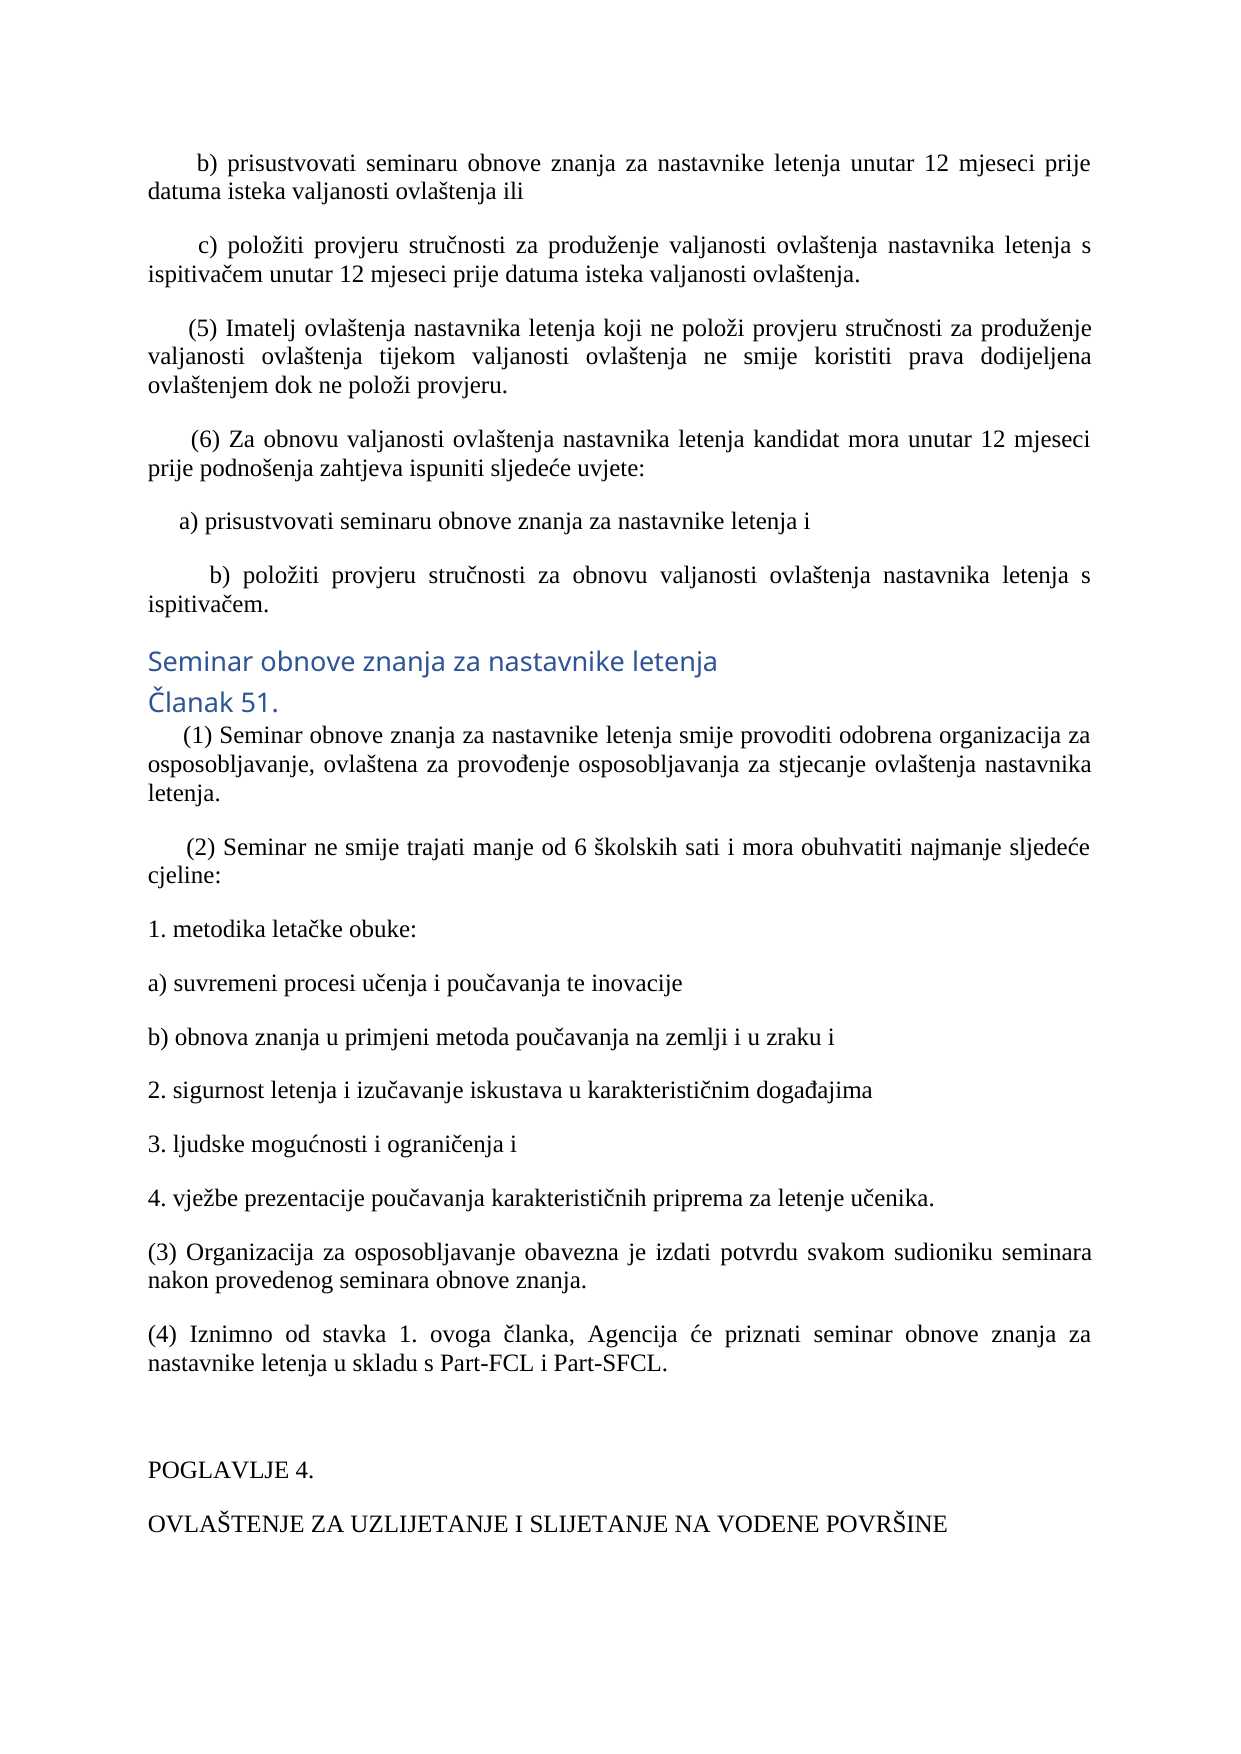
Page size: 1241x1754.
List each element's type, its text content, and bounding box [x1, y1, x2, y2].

subtitle Seminar obnove znanja za nastavnike letenja [148, 643, 1093, 679]
text (6) Za obnovu valjanosti ovlaštenja nastavnika letenja kandidat mora unutar 12 mjeseci prije podnošenja zahtjeva ispuniti sljedeće uvjete: [148, 424, 1093, 481]
text b) prisustvovati seminaru obnove znanja za nastavnike letenja unutar 12 mjeseci prije datuma isteka valjanosti ovlaštenja ili [148, 148, 1093, 205]
text a) prisustvovati seminaru obnove znanja za nastavnike letenja i [148, 506, 1093, 535]
text c) položiti provjeru stručnosti za produženje valjanosti ovlaštenja nastavnika letenja s ispitivačem unutar 12 mjeseci prije datuma isteka valjanosti ovlaštenja. [148, 230, 1093, 288]
text a) suvremeni procesi učenja i poučavanja te inovacije [148, 968, 1093, 997]
text 3. ljudske mogućnosti i ograničenja i [148, 1129, 1093, 1158]
text (3) Organizacija za osposobljavanje obavezna je izdati potvrdu svakom sudioniku seminara nakon provedenog seminara obnove znanja. [148, 1237, 1093, 1294]
text (4) Iznimno od stavka 1. ovoga članka, Agencija će priznati seminar obnove znanja za nastavnike letenja u skladu s Part-FCL i Part-SFCL. [148, 1319, 1093, 1377]
text 1. metodika letačke obuke: [148, 914, 1093, 943]
text (5) Imatelj ovlaštenja nastavnika letenja koji ne položi provjeru stručnosti za produženje valjanosti ovlaštenja tijekom valjanosti ovlaštenja ne smije koristiti prava dodijeljena ovlaštenjem dok ne položi provjeru. [148, 313, 1093, 399]
subtitle Članak 51. [148, 684, 1093, 721]
subtitle OVLAŠTENJE ZA UZLIJETANJE I SLIJETANJE NA VODENE POVRŠINE [148, 1509, 1093, 1538]
text b) obnova znanja u primjeni metoda poučavanja na zemlji i u zraku i [148, 1022, 1093, 1051]
text 4. vježbe prezentacije poučavanja karakterističnih priprema za letenje učenika. [148, 1183, 1093, 1212]
subtitle POGLAVLJE 4. [148, 1456, 1093, 1484]
text b) položiti provjeru stručnosti za obnovu valjanosti ovlaštenja nastavnika letenja s ispitivačem. [148, 560, 1093, 618]
text 2. sigurnost letenja i izučavanje iskustava u karakterističnim događajima [148, 1076, 1093, 1104]
text (1) Seminar obnove znanja za nastavnike letenja smije provoditi odobrena organizacija za osposobljavanje, ovlaštena za provođenje osposobljavanja za stjecanje ovlaštenja nastavnika letenja. [148, 721, 1093, 807]
text (2) Seminar ne smije trajati manje od 6 školskih sati i mora obuhvatiti najmanje sljedeće cjeline: [148, 832, 1093, 889]
